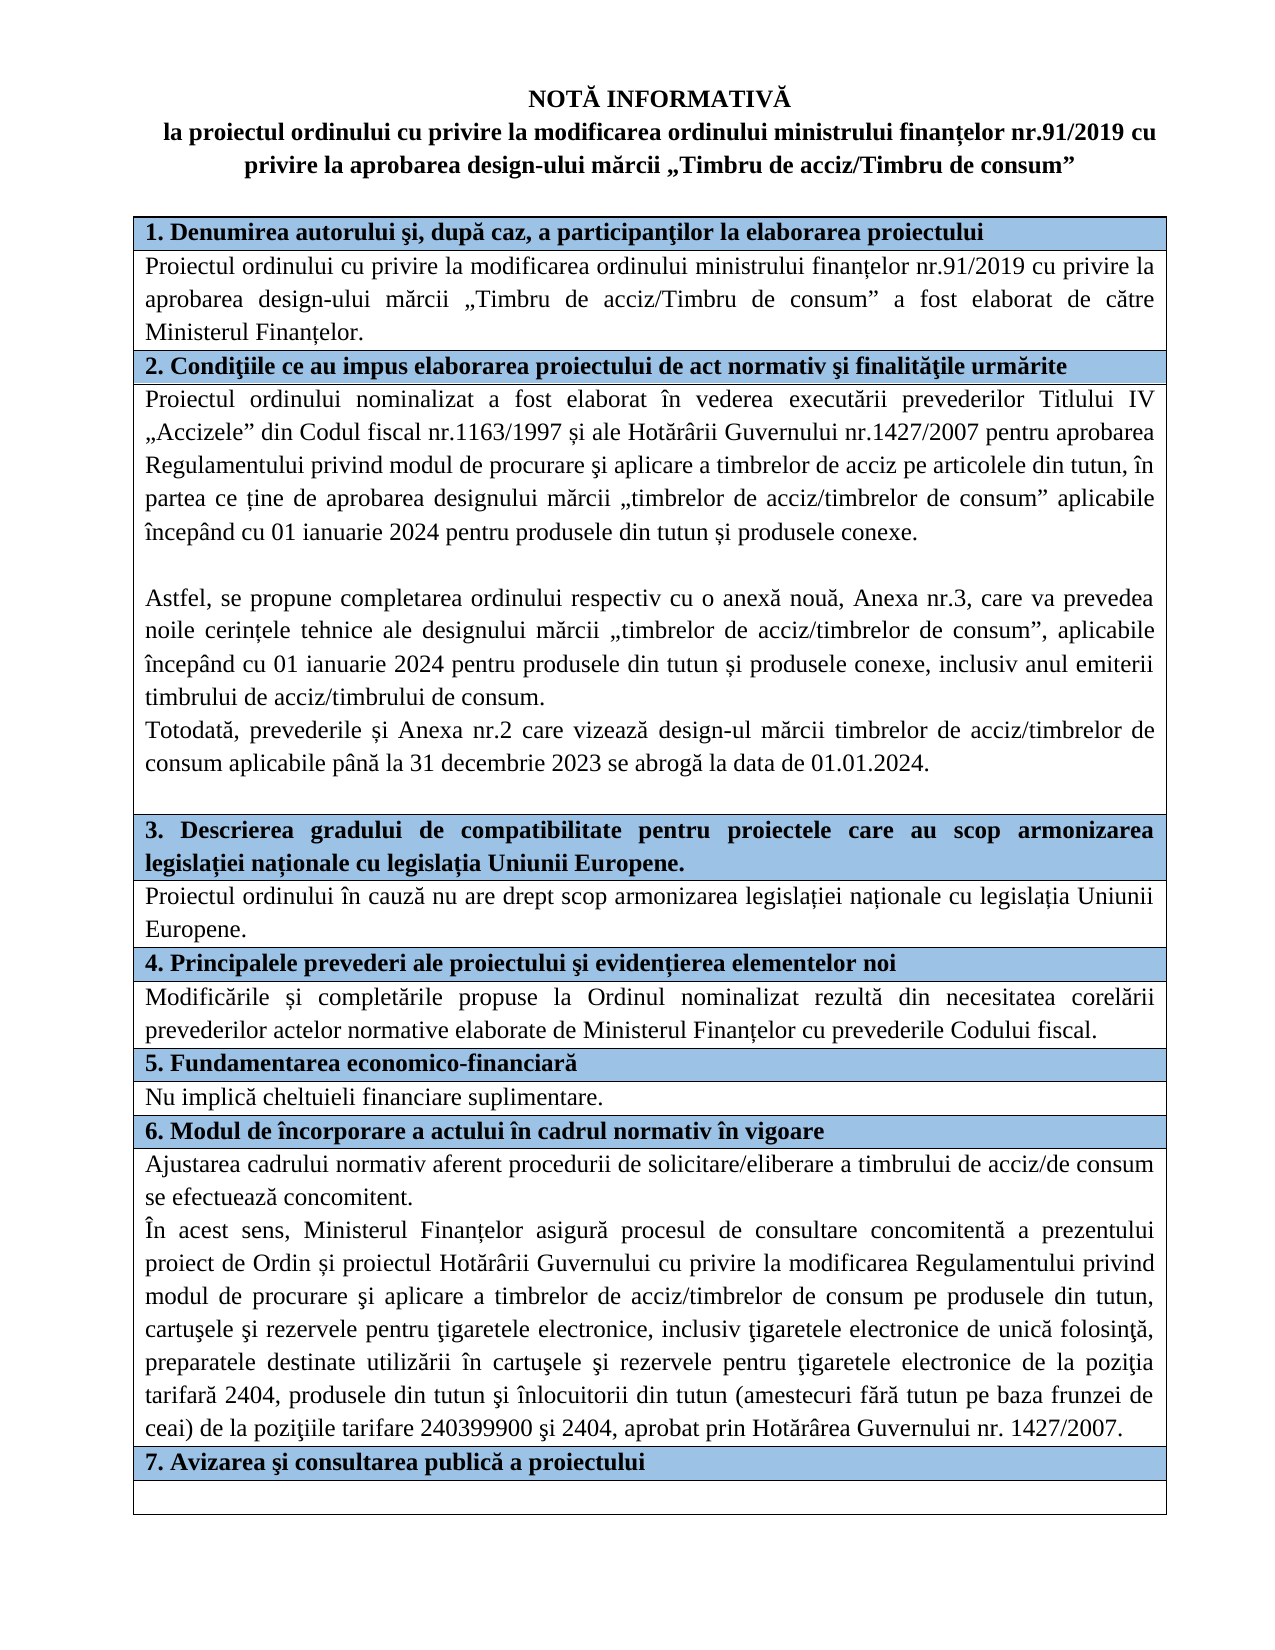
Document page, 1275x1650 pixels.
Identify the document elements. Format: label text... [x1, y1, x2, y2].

table_cell 4. Principalele prevederi ale proiectului şi evidențierea elementelor noi [134, 948, 1166, 981]
table_cell Proiectul ordinului cu privire la modificarea ordinului ministrului finanțelor nr.91/2019 cu privire la aprobarea design-ului mărcii „Timbru de acciz/Timbru de consum” a fost elaborat de către Ministerul Finanțelor. [134, 251, 1166, 350]
table_cell 2. Condiţiile ce au impus elaborarea proiectului de act normativ şi finalităţile urmărite [134, 351, 1166, 383]
text la proiectul ordinului cu privire la modificarea ordinului ministrului finanțelor nr.91/2019 cu privire la aprobarea design-ului mărcii „Timbru de acciz/Timbru de consum” [133, 117, 1186, 179]
table_cell Nu implică cheltuieli financiare suplimentare. [134, 1082, 1166, 1115]
table_header 1. Denumirea autorului şi, după caz, a participanţilor la elaborarea proiectului [134, 218, 1166, 250]
table_cell 7. Avizarea şi consultarea publică a proiectului [134, 1447, 1166, 1480]
table_cell Ajustarea cadrului normativ aferent procedurii de solicitare/eliberare a timbrului de acciz/de consum se efectuează concomitent. În acest sens, Ministerul Finanțelor asigură procesul de consultare concomitentă a prezentului proiect de Ordin și proiectul Hotărârii Guvernului cu privire la modificarea Regulamentului privind modul de procurare şi aplicare a timbrelor de acciz/timbrelor de consum pe produsele din tutun, cartuşele şi rezervele pentru ţigaretele electronice, inclusiv ţigaretele electronice de unică folosinţă, preparatele destinate utilizării în cartuşele şi rezervele pentru ţigaretele electronice de la poziţia tarifară 2404, produsele din tutun şi înlocuitorii din tutun (amestecuri fără tutun pe baza frunzei de ceai) de la poziţiile tarifare 240399900 şi 2404, aprobat prin Hotărârea Guvernului nr. 1427/2007. [134, 1149, 1166, 1446]
text NOTĂ INFORMATIVĂ [133, 84, 1186, 113]
table_cell Proiectul ordinului nominalizat a fost elaborat în vederea executării prevederilor Titlului IV „Accizele” din Codul fiscal nr.1163/1997 și ale Hotărârii Guvernului nr.1427/2007 pentru aprobarea Regulamentului privind modul de procurare şi aplicare a timbrelor de acciz pe articolele din tutun, în partea ce ține de aprobarea designului mărcii „timbrelor de acciz/timbrelor de consum” aplicabile începând cu 01 ianuarie 2024 pentru produsele din tutun și produsele conexe. Astfel, se propune completarea ordinului respectiv cu o anexă nouă, Anexa nr.3, care va prevedea noile cerințele tehnice ale designului mărcii „timbrelor de acciz/timbrelor de consum”, aplicabile începând cu 01 ianuarie 2024 pentru produsele din tutun și produsele conexe, inclusiv anul emiterii timbrului de acciz/timbrului de consum. Totodată, prevederile și Anexa nr.2 care vizează design-ul mărcii timbrelor de acciz/timbrelor de consum aplicabile până la 31 decembrie 2023 se abrogă la data de 01.01.2024. [134, 385, 1166, 814]
table_cell Modificările și completările propuse la Ordinul nominalizat rezultă din necesitatea corelării prevederilor actelor normative elaborate de Ministerul Finanțelor cu prevederile Codului fiscal. [134, 982, 1166, 1047]
table_cell Proiectul ordinului în cauză nu are drept scop armonizarea legislației naționale cu legislația Uniunii Europene. [134, 881, 1166, 947]
table_cell 3. Descrierea gradului de compatibilitate pentru proiectele care au scop armonizarea legislației naționale cu legislația Uniunii Europene. [134, 815, 1166, 880]
table_cell 6. Modul de încorporare a actului în cadrul normativ în vigoare [134, 1116, 1166, 1148]
table_cell [134, 1481, 1166, 1514]
table_cell 5. Fundamentarea economico-financiară [134, 1049, 1166, 1081]
